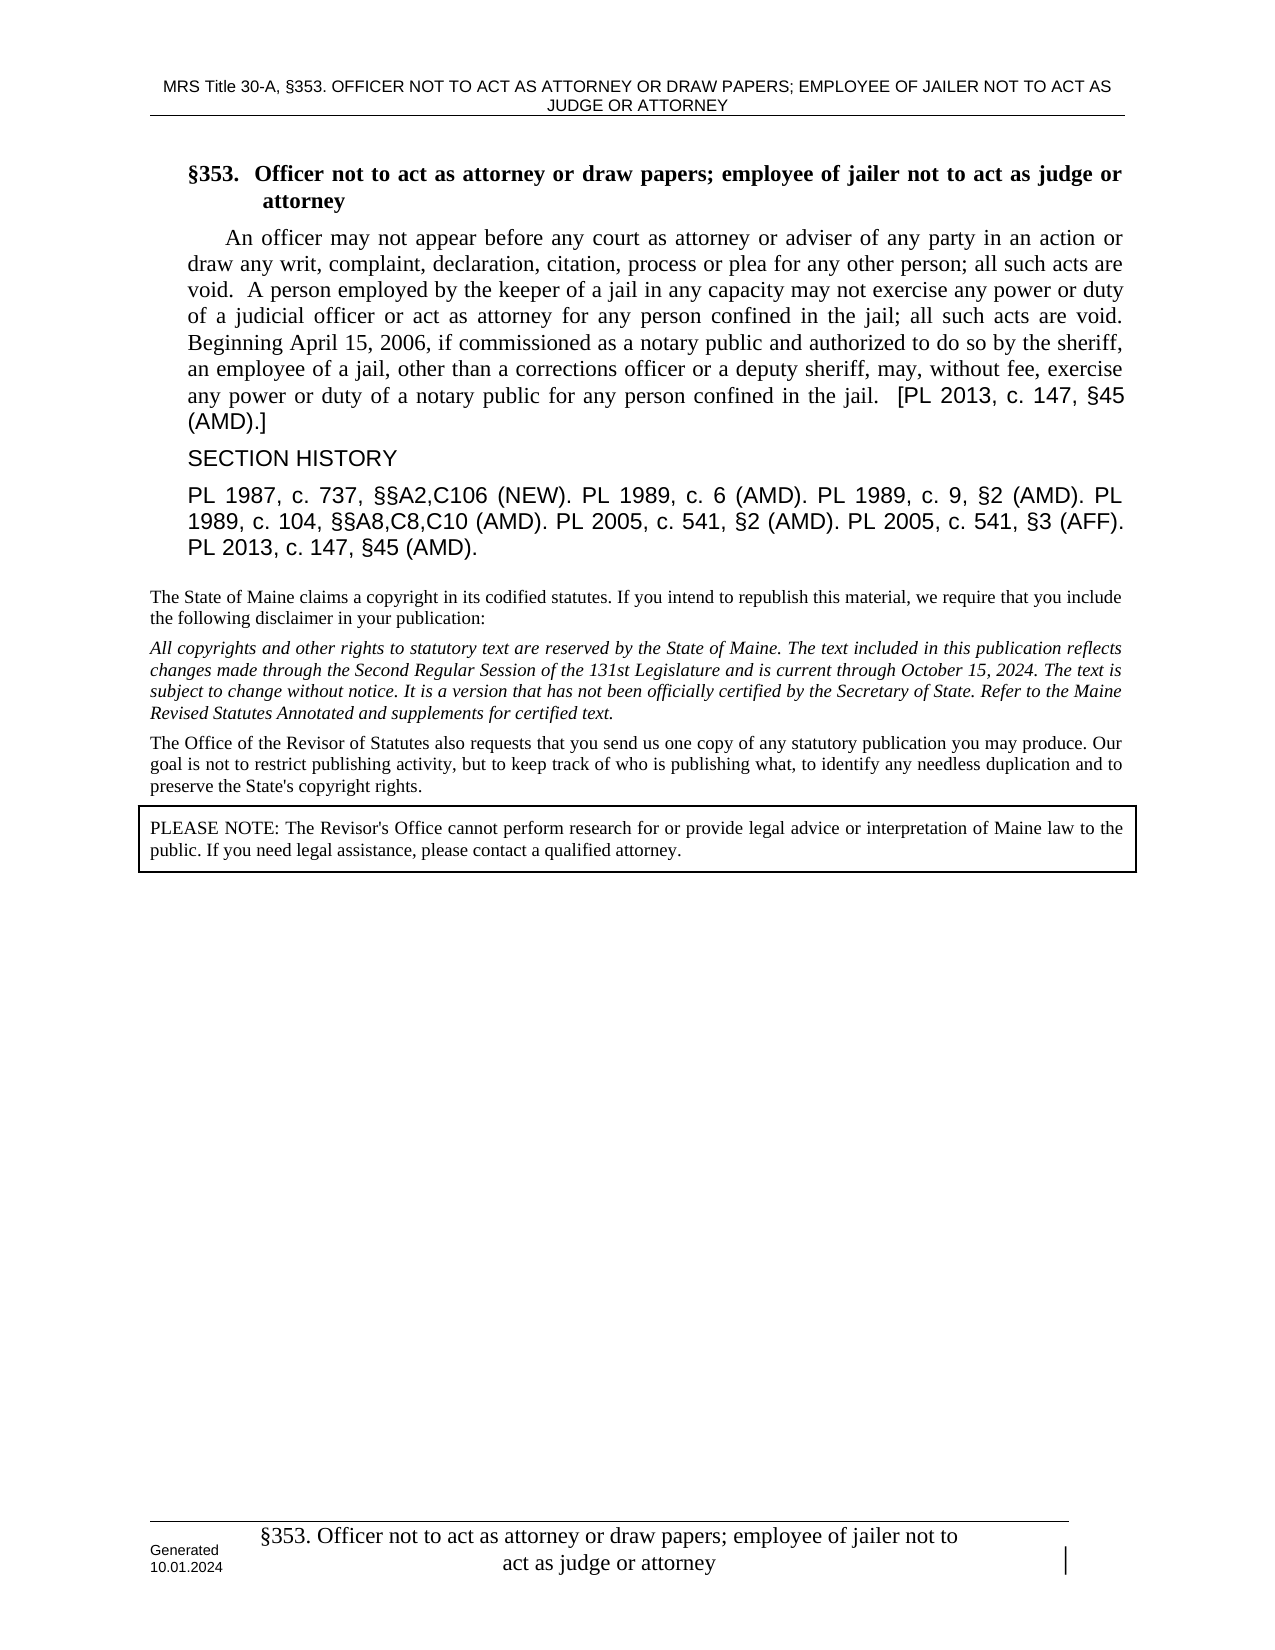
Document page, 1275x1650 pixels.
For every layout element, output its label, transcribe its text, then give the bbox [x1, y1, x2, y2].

text §353. Officer not to act as attorney or draw papers; employee of jailer not to act as judge or attorney [187, 160, 1125, 213]
text An officer may not appear before any court as attorney or adviser of any party in an action or draw any writ, complaint, declaration, citation, process or plea for any other person; all such acts are void. A person employed by the keeper of a jail in any capacity may not exercise any power or duty of a judicial officer or act as attorney for any person confined in the jail; all such acts are void. Beginning April 15, 2006, if commissioned as a notary public and authorized to do so by the sheriff, an employee of a jail, other than a corrections officer or a deputy sheriff, may, without fee, exercise any power or duty of a notary public for any person confined in the jail. [PL 2013, c. 147, §45 (AMD).] [187, 223, 1125, 434]
text PL 1987, c. 737, §§A2,C106 (NEW). PL 1989, c. 6 (AMD). PL 1989, c. 9, §2 (AMD). PL 1989, c. 104, §§A8,C8,C10 (AMD). PL 2005, c. 541, §2 (AMD). PL 2005, c. 541, §3 (AFF). PL 2013, c. 147, §45 (AMD). [187, 482, 1125, 561]
text SECTION HISTORY [187, 445, 1125, 471]
text All copyrights and other rights to statutory text are reserved by the State of Maine. The text included in this publication reflects changes made through the Second Regular Session of the 131st Legislature and is current through October 15, 2024 . The text is subject to change without notice. It is a version that has not been officially certified by the Secretary of State. Refer to the Maine Revised Statutes Annotated and supplements for certified text. [150, 637, 1125, 723]
text The State of Maine claims a copyright in its codified statutes. If you intend to republish this material, we require that you include the following disclaimer in your publication: [150, 586, 1125, 629]
text PLEASE NOTE: The Revisor's Office cannot perform research for or provide legal advice or interpretation of Maine law to the public. If you need legal assistance, please contact a qualified attorney. [140, 807, 1135, 871]
text The Office of the Revisor of Statutes also requests that you send us one copy of any statutory publication you may produce. Our goal is not to restrict publishing activity, but to keep track of who is publishing what, to identify any needless duplication and to preserve the State's copyright rights. [150, 732, 1125, 796]
